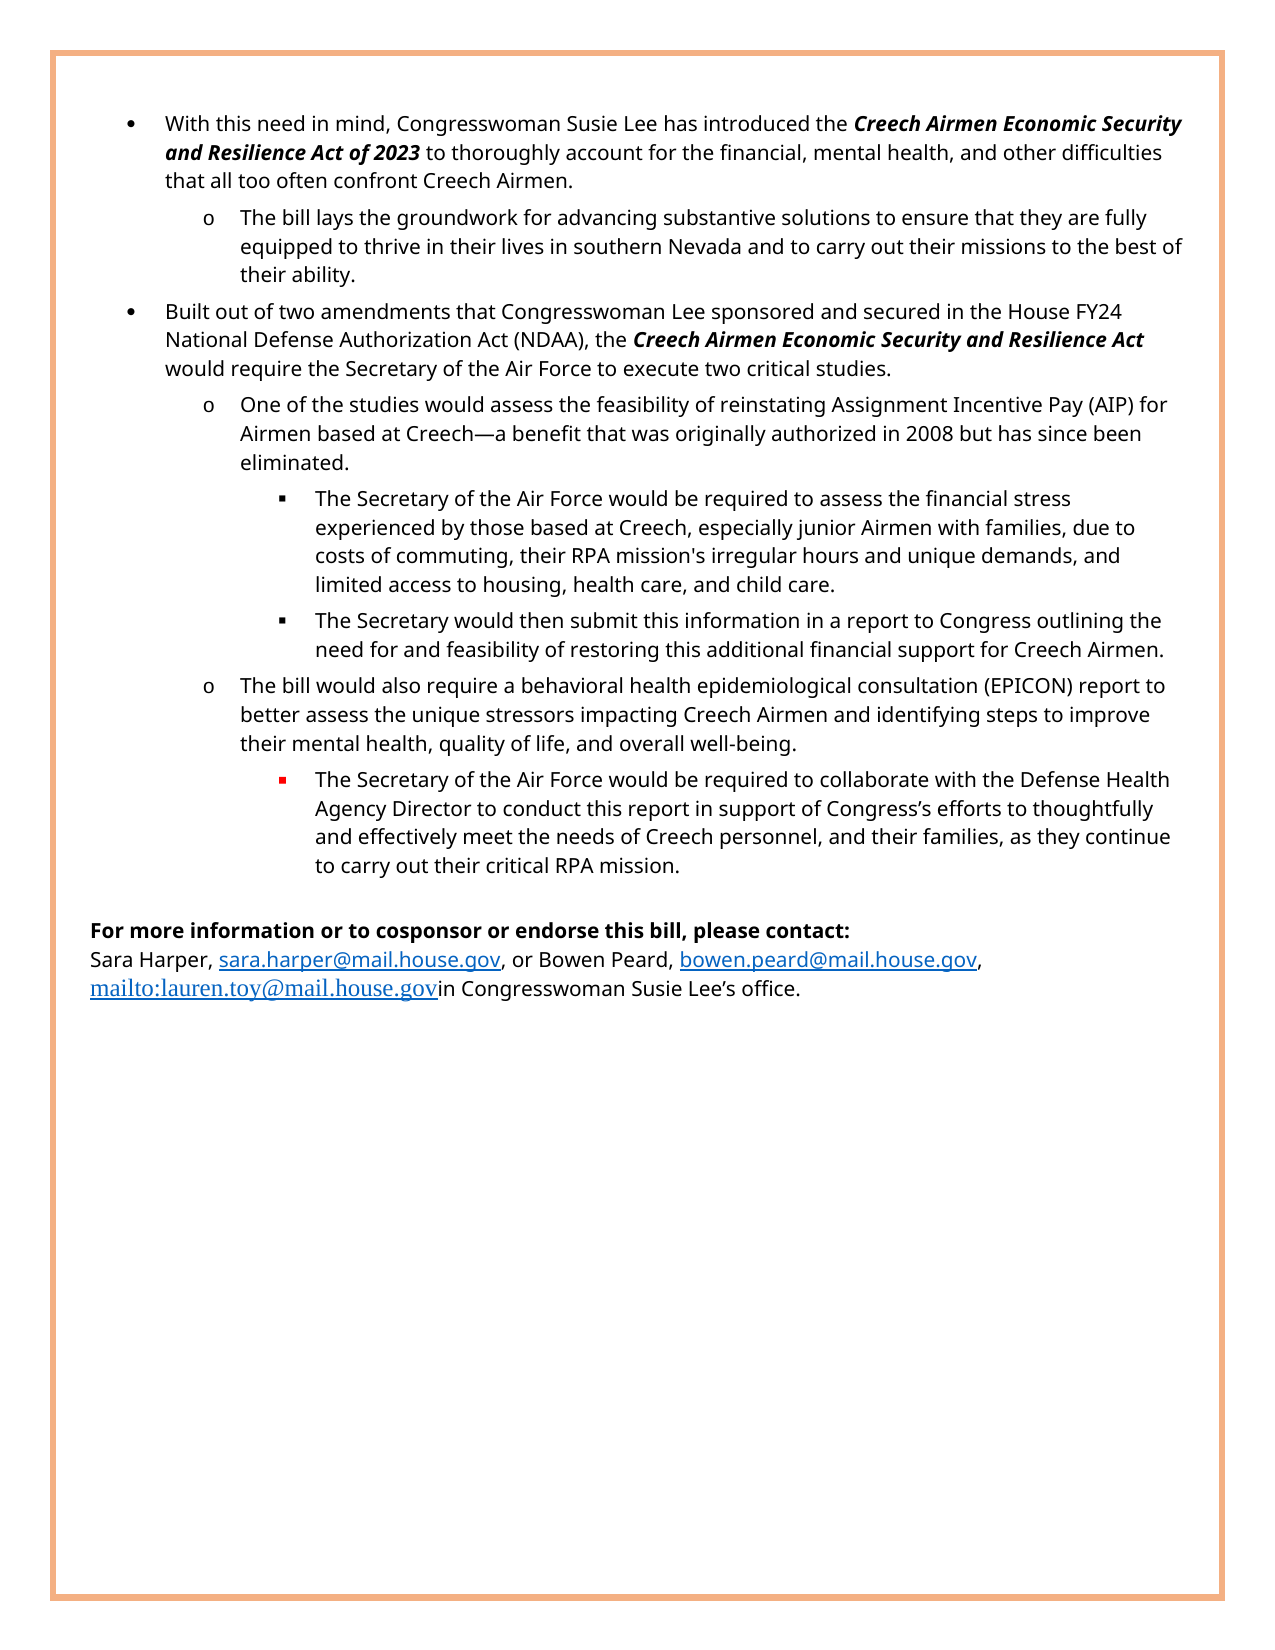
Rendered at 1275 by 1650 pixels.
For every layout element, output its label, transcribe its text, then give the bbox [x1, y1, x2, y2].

list Built out of two amendments that Congresswoman Lee sponsored and secured in the House FY24 National Defense Authorization Act (NDAA), the Creech Airmen Economic Security and Resilience Act would require the Secretary of the Air Force to execute two critical studies. [127, 297, 1185, 382]
list The Secretary of the Air Force would be required to collaborate with the Defense Health Agency Director to conduct this report in support of Congress’s efforts to thoughtfully and effectively meet the needs of Creech personnel, and their families, as they continue to carry out their critical RPA mission. [277, 765, 1185, 879]
text Sara Harper, sara.harper@mail.house.gov, or Bowen Peard, bowen.peard@mail.house.gov, mailto:lauren.toy@mail.house.govin Congresswoman Susie Lee’s office. [90, 945, 1185, 1003]
list The bill lays the groundwork for advancing substantive solutions to ensure that they are fully equipped to thrive in their lives in southern Nevada and to carry out their missions to the best of their ability. [202, 203, 1185, 289]
text For more information or to cosponsor or endorse this bill, please contact: [90, 916, 1185, 945]
list The Secretary of the Air Force would be required to assess the financial stress experienced by those based at Creech, especially junior Airmen with families, due to costs of commuting, their RPA mission's irregular hours and unique demands, and limited access to housing, health care, and child care. [277, 484, 1185, 598]
list The bill would also require a behavioral health epidemiological consultation (EPICON) report to better assess the unique stressors impacting Creech Airmen and identifying steps to improve their mental health, quality of life, and overall well-being. [202, 672, 1185, 757]
list One of the studies would assess the feasibility of reinstating Assignment Incentive Pay (AIP) for Airmen based at Creech—a benefit that was originally authorized in 2008 but has since been eliminated. [202, 391, 1185, 476]
list The Secretary would then submit this information in a report to Congress outlining the need for and feasibility of restoring this additional financial support for Creech Airmen. [277, 606, 1185, 663]
list With this need in mind, Congresswoman Susie Lee has introduced the Creech Airmen Economic Security and Resilience Act of 2023 to thoroughly account for the financial, mental health, and other difficulties that all too often confront Creech Airmen. [127, 109, 1185, 195]
